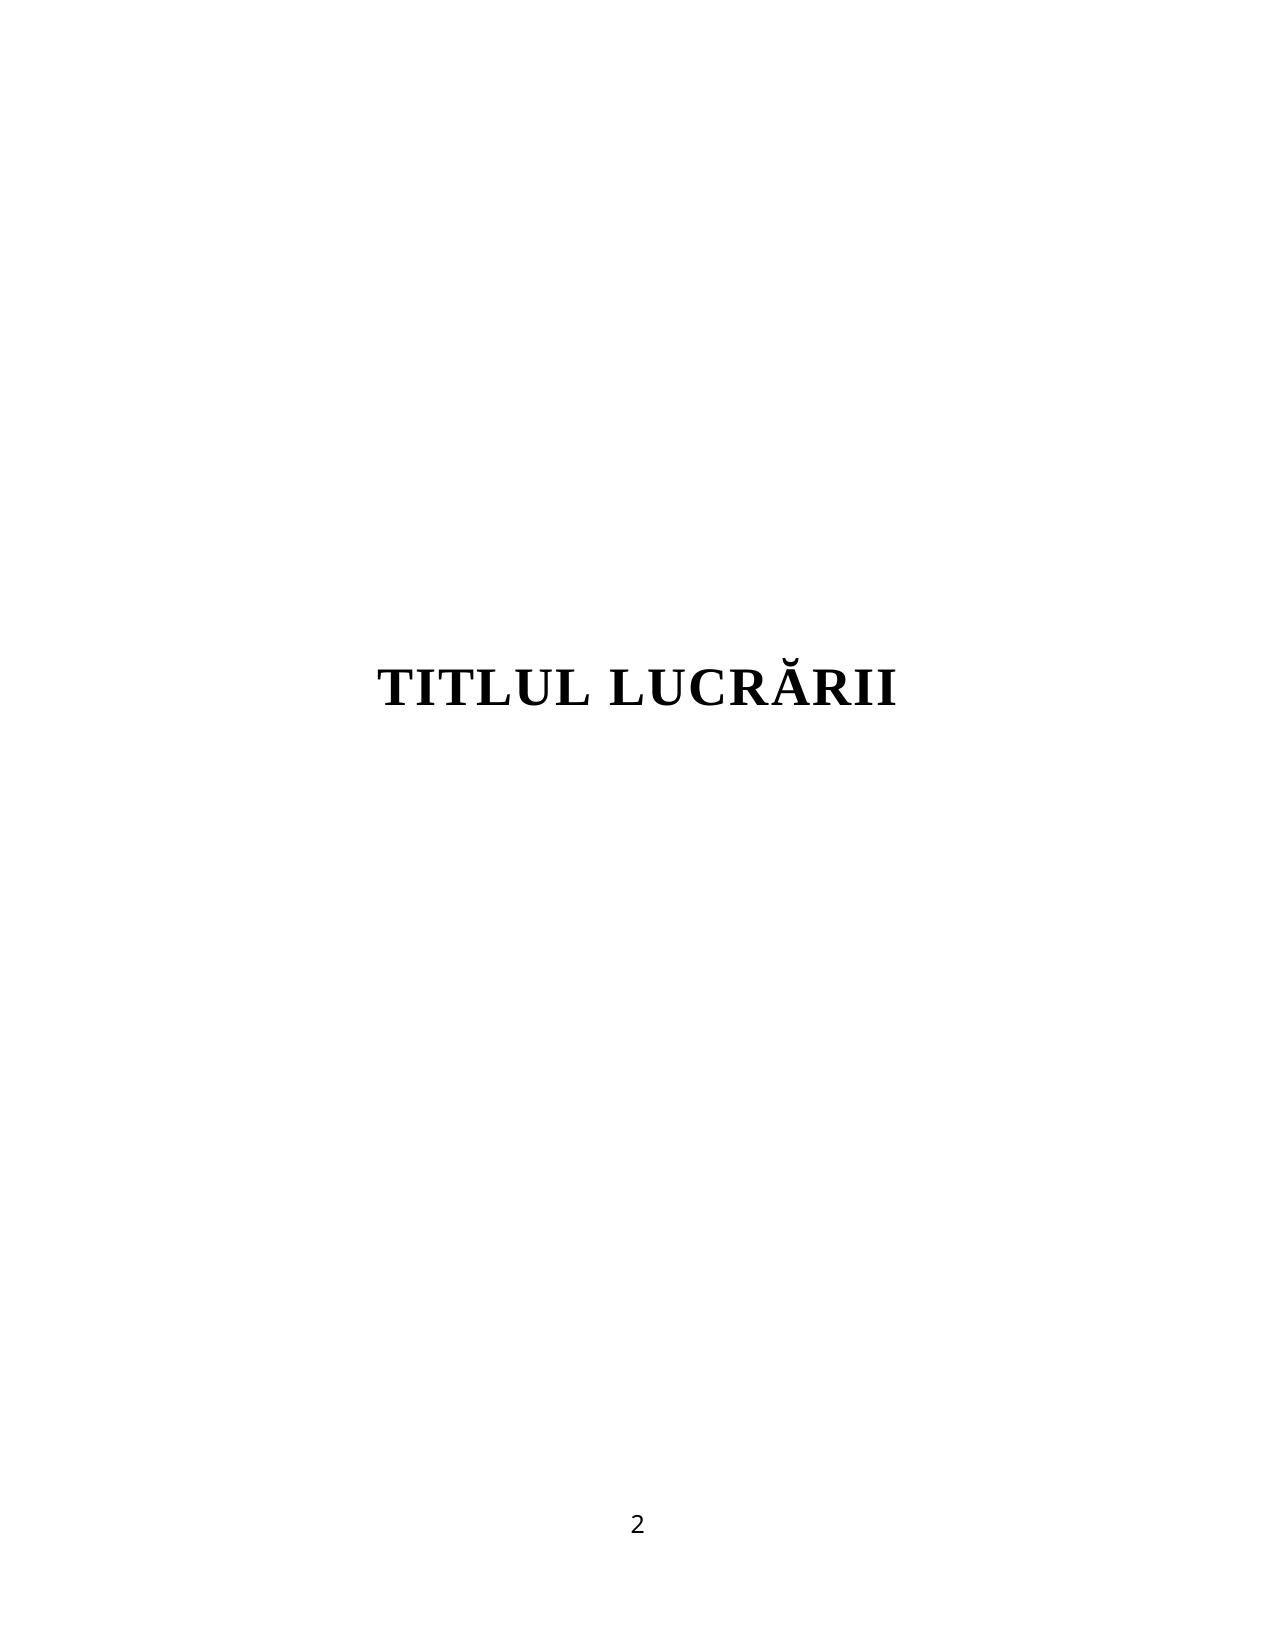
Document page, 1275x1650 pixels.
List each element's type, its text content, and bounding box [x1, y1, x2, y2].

text TITLUL LUCRĂRII [118, 655, 1157, 717]
